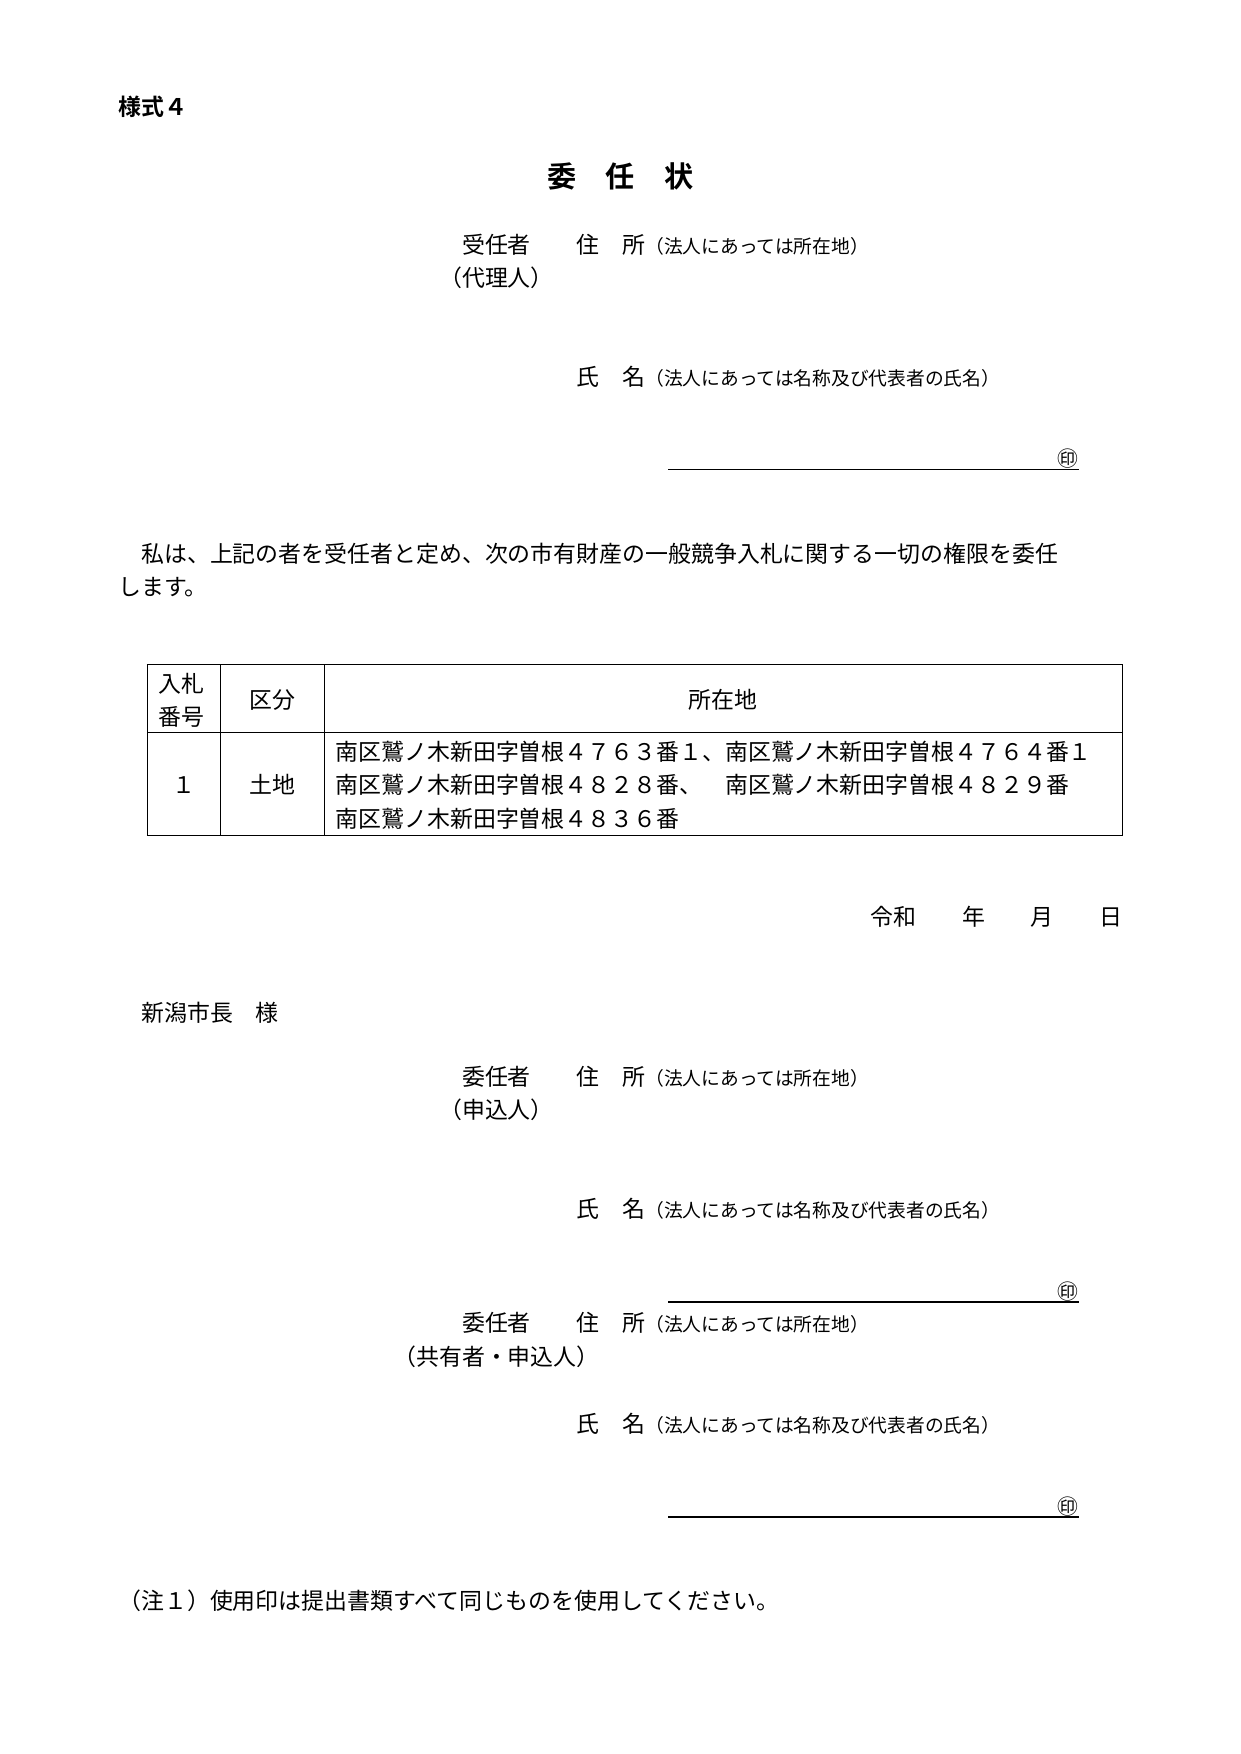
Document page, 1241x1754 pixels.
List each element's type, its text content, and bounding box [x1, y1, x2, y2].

table_header 入札 番号 [148, 665, 220, 732]
table_header 区分 [221, 665, 324, 732]
text 様式４ [118, 89, 1122, 122]
table_cell １ [148, 733, 220, 835]
text 氏 名（法人にあっては名称及び代表者の氏名） [118, 358, 1122, 392]
text します。 [118, 569, 1122, 602]
text 委任者 住 所（法人にあっては所在地） [118, 1305, 1122, 1338]
text （共有者・申込人） [118, 1338, 1122, 1372]
text 委 任 状 [118, 153, 1122, 195]
text 氏 名（法人にあっては名称及び代表者の氏名） [118, 1406, 1122, 1439]
table_cell 土地 [221, 733, 324, 835]
text 私は、上記の者を受任者と定め、次の市有財産の一般競争入札に関する一切の権限を委任 [118, 535, 1122, 569]
text ㊞ [118, 1275, 1122, 1305]
table_header 所在地 [325, 665, 1122, 732]
table_cell 南区鷲ノ木新田字曽根４７６３番１、南区鷲ノ木新田字曽根４７６４番１ 南区鷲ノ木新田字曽根４８２８番、 南区鷲ノ木新田字曽根４８２９番 南区鷲ノ木新田字曽根４８３６番 [325, 733, 1122, 835]
text 氏 名（法人にあっては名称及び代表者の氏名） [118, 1191, 1122, 1224]
text （代理人） [118, 260, 1122, 293]
text 受任者 住 所（法人にあっては所在地） [118, 227, 1122, 260]
text ㊞ [118, 443, 1122, 473]
text （注１）使用印は提出書類すべて同じものを使用してください。 [118, 1583, 1122, 1616]
text ㊞ [118, 1490, 1122, 1520]
text 委任者 住 所（法人にあっては所在地） [118, 1059, 1122, 1092]
text 令和 年 月 日 [118, 899, 1122, 932]
text 新潟市長 様 [118, 994, 1122, 1028]
text （申込人） [118, 1092, 1122, 1125]
